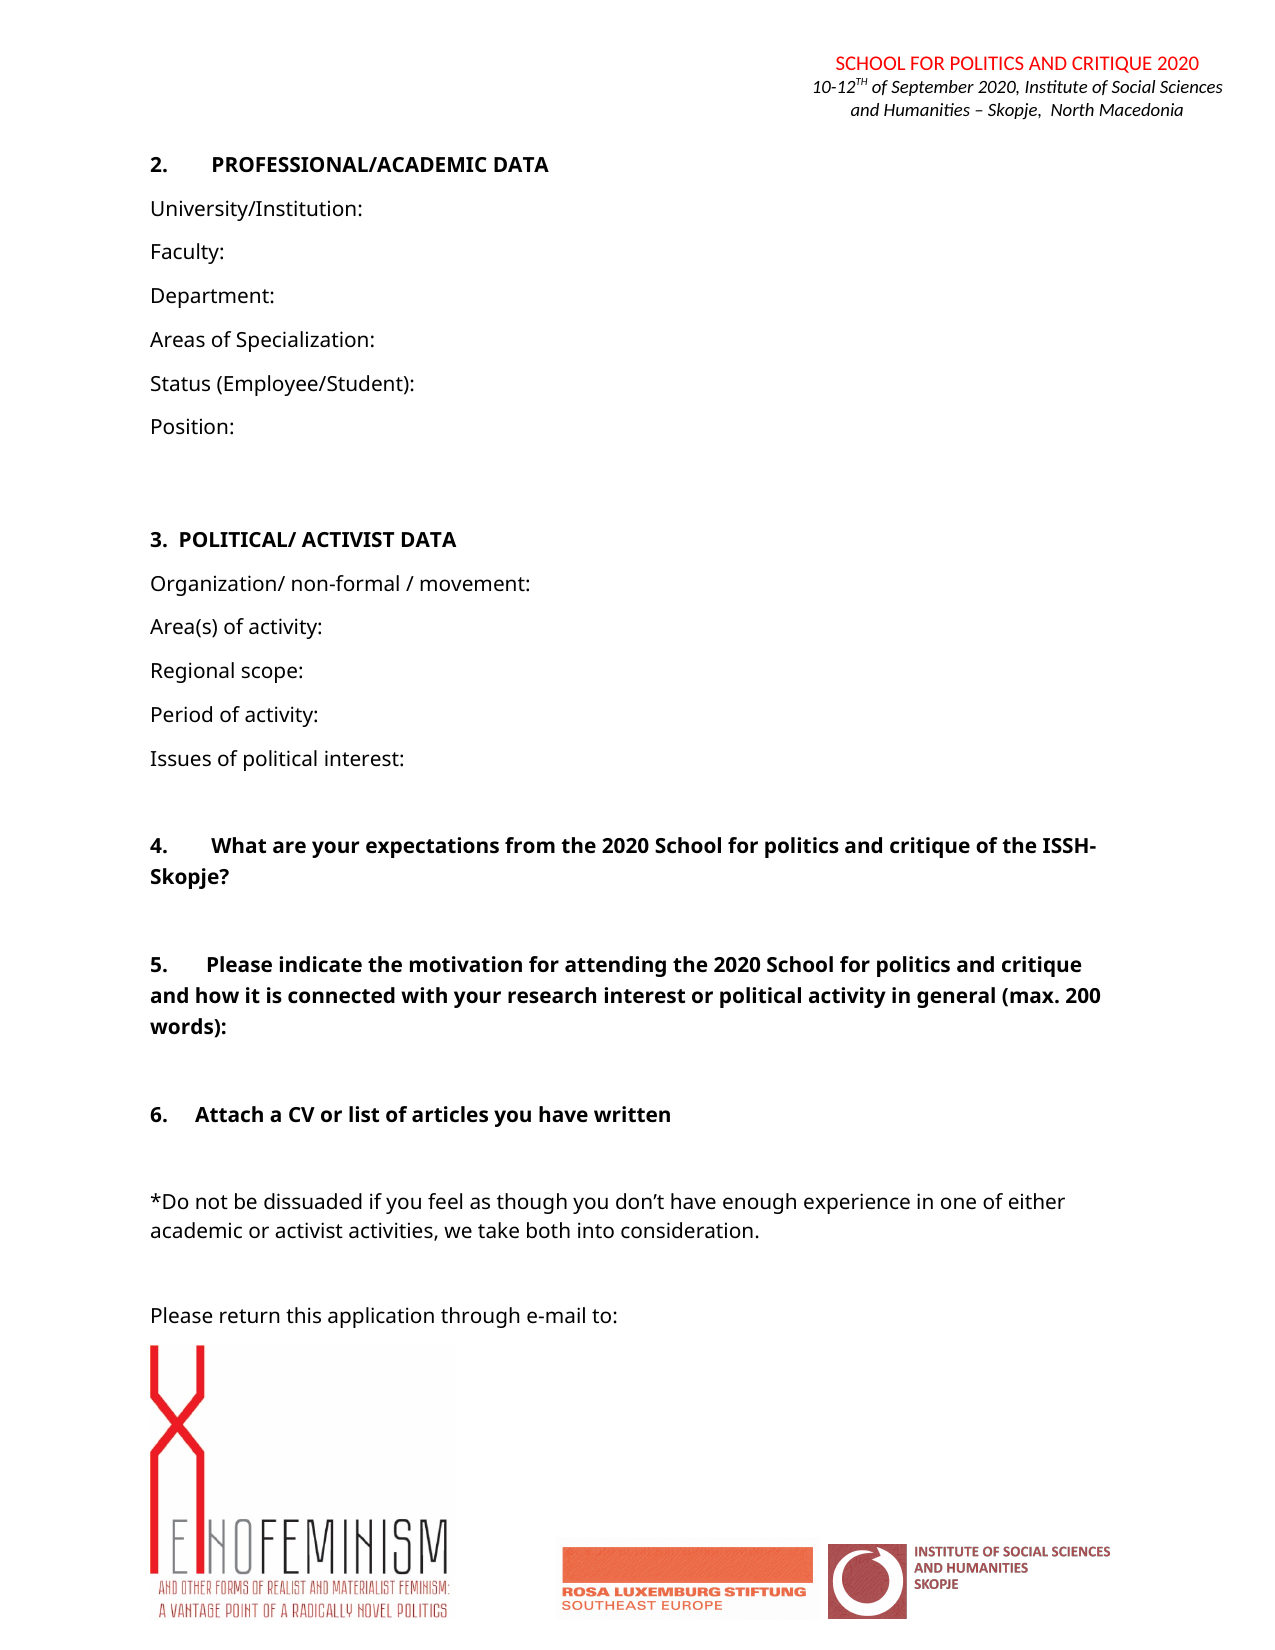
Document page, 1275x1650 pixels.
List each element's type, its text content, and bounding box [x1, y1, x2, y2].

text Department: [150, 281, 1125, 310]
text 5. Please indicate the motivation for attending the 2020 School for politics and critique and how it is connected with your research interest or political activity in general (max. 200 words): [150, 950, 1125, 1041]
picture [828, 1544, 1110, 1619]
text *Do not be dissuaded if you feel as though you don’t have enough experience in one of either academic or activist activities, we take both into consideration. [150, 1187, 1125, 1244]
text Organization/ non-formal / movement: [150, 569, 1125, 597]
text 6. Attach a CV or list of articles you have written [150, 1100, 1125, 1128]
text Area(s) of activity: [150, 612, 1125, 641]
picture [150, 1345, 457, 1620]
text Please return this application through e-mail to: [150, 1301, 1125, 1330]
text Faculty: [150, 237, 1125, 266]
text University/Institution: [150, 194, 1125, 222]
text Status (Employee/Student): [150, 369, 1125, 397]
text Issues of political interest: [150, 744, 1125, 772]
text Position: [150, 412, 1125, 441]
text Areas of Specialization: [150, 325, 1125, 353]
text Regional scope: [150, 656, 1125, 685]
text 4. What are your expectations from the 2020 School for politics and critique of the ISSH-Skopje? [150, 831, 1125, 891]
text 3. POLITICAL/ ACTIVIST DATA [150, 525, 1125, 553]
text Period of activity: [150, 700, 1125, 728]
picture [555, 1537, 820, 1620]
text 2. PROFESSIONAL/ACADEMIC DATA [150, 150, 1125, 178]
